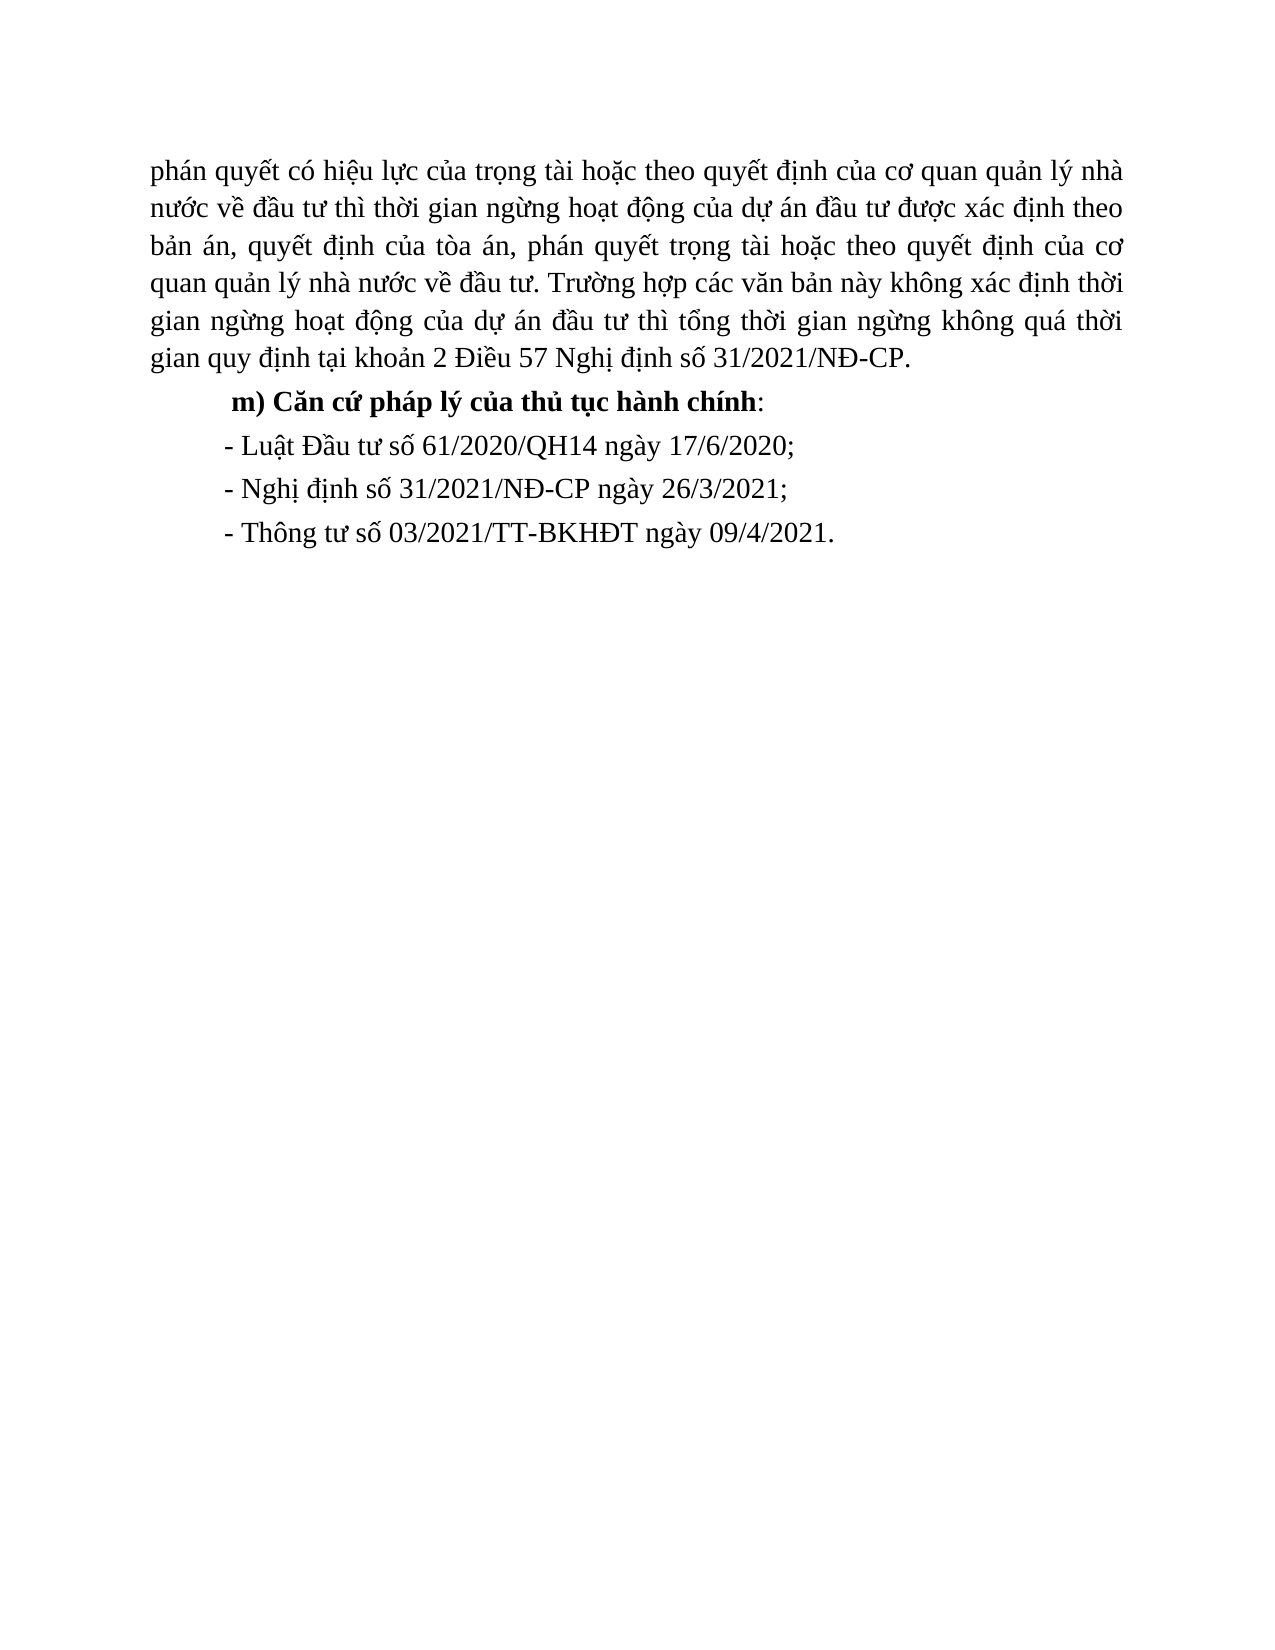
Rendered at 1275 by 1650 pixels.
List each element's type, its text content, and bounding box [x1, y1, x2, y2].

text - Luật Đầu tư số 61/2020/QH14 ngày 17/6/2020; [150, 425, 1125, 462]
text - Nghị định số 31/2021/NĐ-CP ngày 26/3/2021; [150, 469, 1125, 506]
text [150, 150, 1125, 375]
text - Thông tư số 03/2021/TT-BKHĐT ngày 09/4/2021. [150, 512, 1125, 550]
text m) Căn cứ pháp lý của thủ tục hành chính: [150, 381, 1125, 419]
